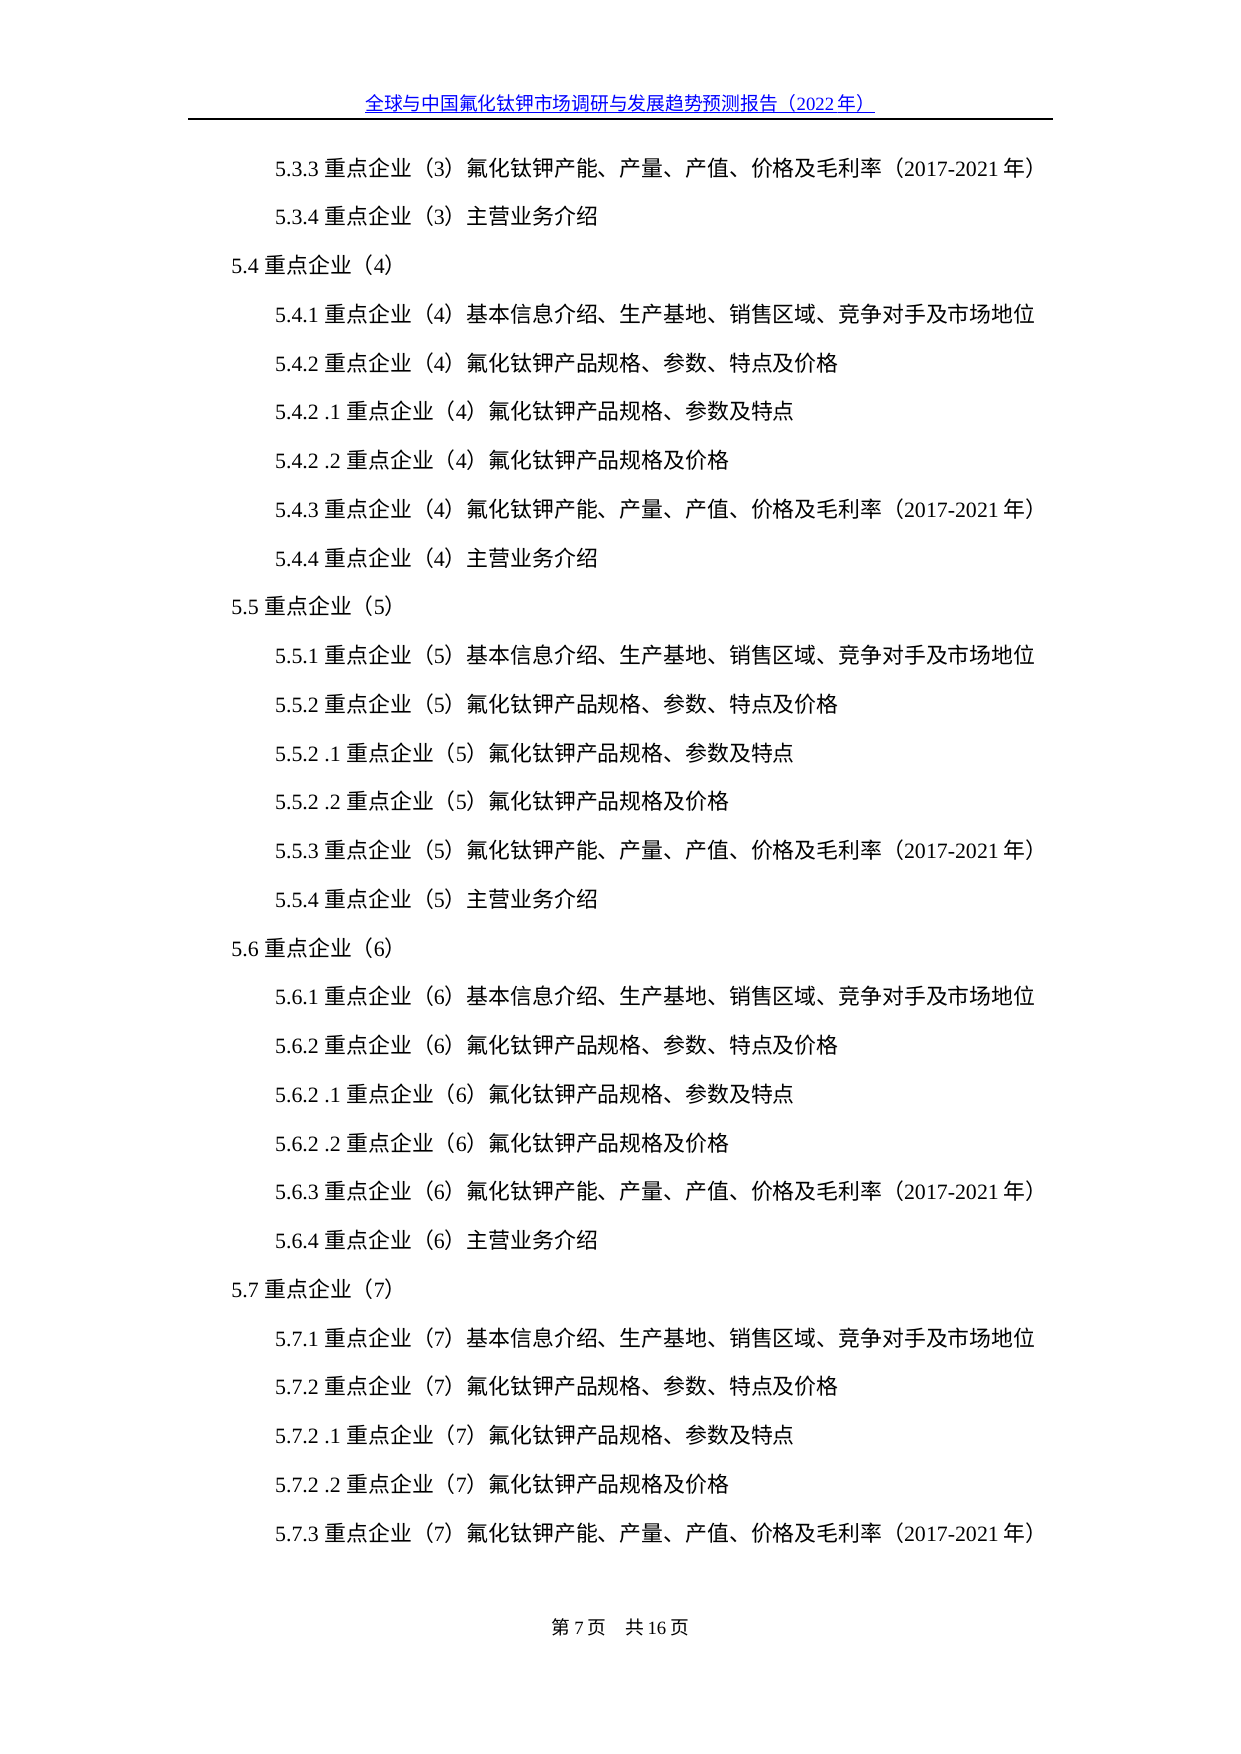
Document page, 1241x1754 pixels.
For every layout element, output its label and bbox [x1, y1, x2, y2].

text [187, 150, 1053, 1548]
